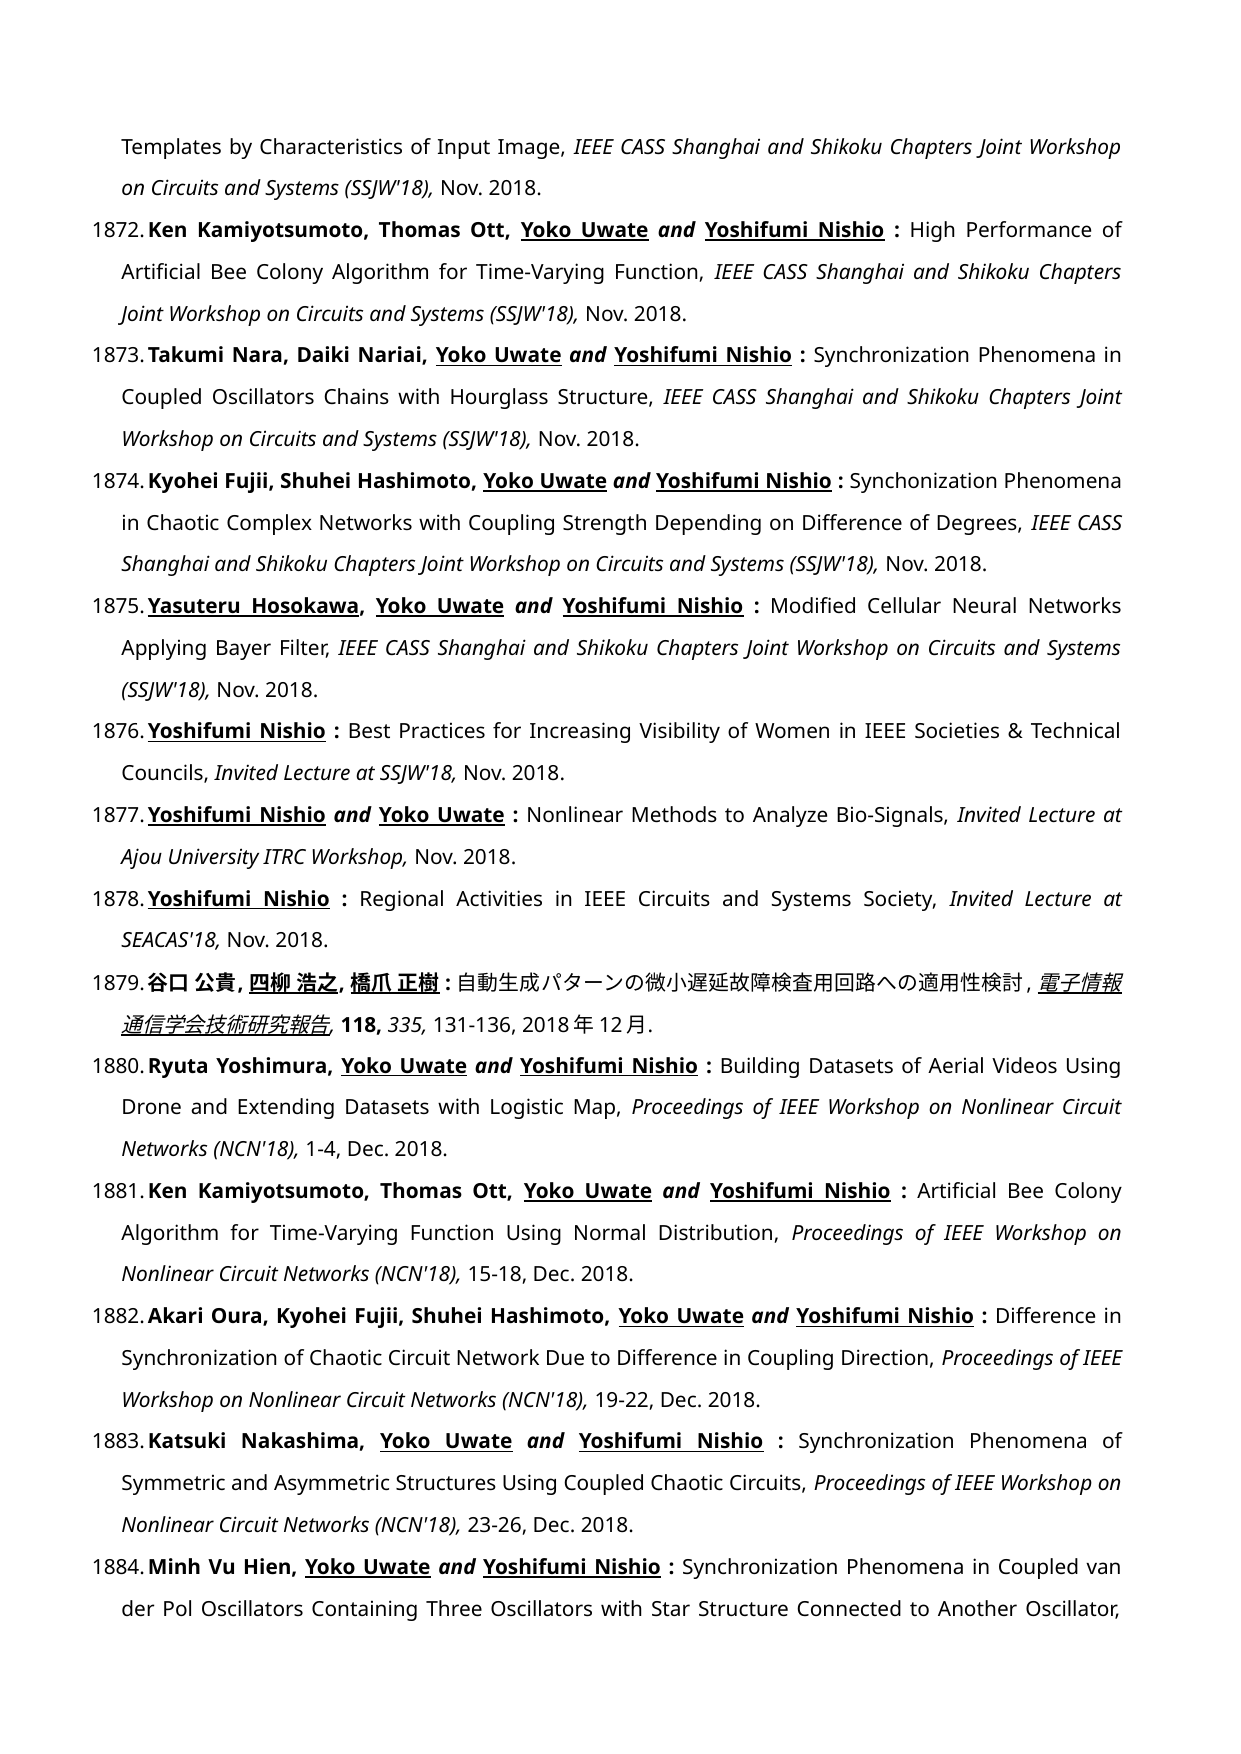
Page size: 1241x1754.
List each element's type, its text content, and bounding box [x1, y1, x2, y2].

list Yoshifumi Nishio : Best Practices for Increasing Visibility of Women in IEEE Societies & Technical Councils, Invited Lecture at SSJW'18, Nov. 2018. [92, 710, 1122, 793]
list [92, 1545, 1122, 1629]
list Ken Kamiyotsumoto, Thomas Ott, Yoko Uwate and Yoshifumi Nishio : Artificial Bee Colony Algorithm for Time-Varying Function Using Normal Distribution, Proceedings of IEEE Workshop on Nonlinear Circuit Networks (NCN'18), 15-18, Dec. 2018. [92, 1169, 1122, 1295]
list Takumi Nara, Daiki Nariai, Yoko Uwate and Yoshifumi Nishio : Synchronization Phenomena in Coupled Oscillators Chains with Hourglass Structure, IEEE CASS Shanghai and Shikoku Chapters Joint Workshop on Circuits and Systems (SSJW'18), Nov. 2018. [92, 334, 1122, 459]
list Katsuki Nakashima, Yoko Uwate and Yoshifumi Nishio : Synchronization Phenomena of Symmetric and Asymmetric Structures Using Coupled Chaotic Circuits, Proceedings of IEEE Workshop on Nonlinear Circuit Networks (NCN'18), 23-26, Dec. 2018. [92, 1420, 1122, 1545]
list Kyohei Fujii, Shuhei Hashimoto, Yoko Uwate and Yoshifumi Nishio : Synchonization Phenomena in Chaotic Complex Networks with Coupling Strength Depending on Difference of Degrees, IEEE CASS Shanghai and Shikoku Chapters Joint Workshop on Circuits and Systems (SSJW'18), Nov. 2018. [92, 459, 1122, 584]
list Ken Kamiyotsumoto, Thomas Ott, Yoko Uwate and Yoshifumi Nishio : High Performance of Artificial Bee Colony Algorithm for Time-Varying Function, IEEE CASS Shanghai and Shikoku Chapters Joint Workshop on Circuits and Systems (SSJW'18), Nov. 2018. [92, 209, 1122, 334]
list Yoshifumi Nishio : Regional Activities in IEEE Circuits and Systems Society, Invited Lecture at SEACAS'18, Nov. 2018. [92, 877, 1122, 961]
list Akari Oura, Kyohei Fujii, Shuhei Hashimoto, Yoko Uwate and Yoshifumi Nishio : Difference in Synchronization of Chaotic Circuit Network Due to Difference in Coupling Direction, Proceedings of IEEE Workshop on Nonlinear Circuit Networks (NCN'18), 19-22, Dec. 2018. [92, 1295, 1122, 1420]
list Yasuteru Hosokawa, Yoko Uwate and Yoshifumi Nishio : Modified Cellular Neural Networks Applying Bayer Filter, IEEE CASS Shanghai and Shikoku Chapters Joint Workshop on Circuits and Systems (SSJW'18), Nov. 2018. [92, 584, 1122, 710]
list Ryuta Yoshimura, Yoko Uwate and Yoshifumi Nishio : Building Datasets of Aerial Videos Using Drone and Extending Datasets with Logistic Map, Proceedings of IEEE Workshop on Nonlinear Circuit Networks (NCN'18), 1-4, Dec. 2018. [92, 1044, 1122, 1169]
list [92, 125, 1122, 209]
list Yoshifumi Nishio and Yoko Uwate : Nonlinear Methods to Analyze Bio-Signals, Invited Lecture at Ajou University ITRC Workshop, Nov. 2018. [92, 793, 1122, 877]
list 谷口 公貴, 四柳 浩之, 橋爪 正樹 : 自動生成パターンの微小遅延故障検査用回路への適用性検討, 電子情報通信学会技術研究報告, 118, 335, 131-136, 2018年12月. [92, 961, 1122, 1044]
